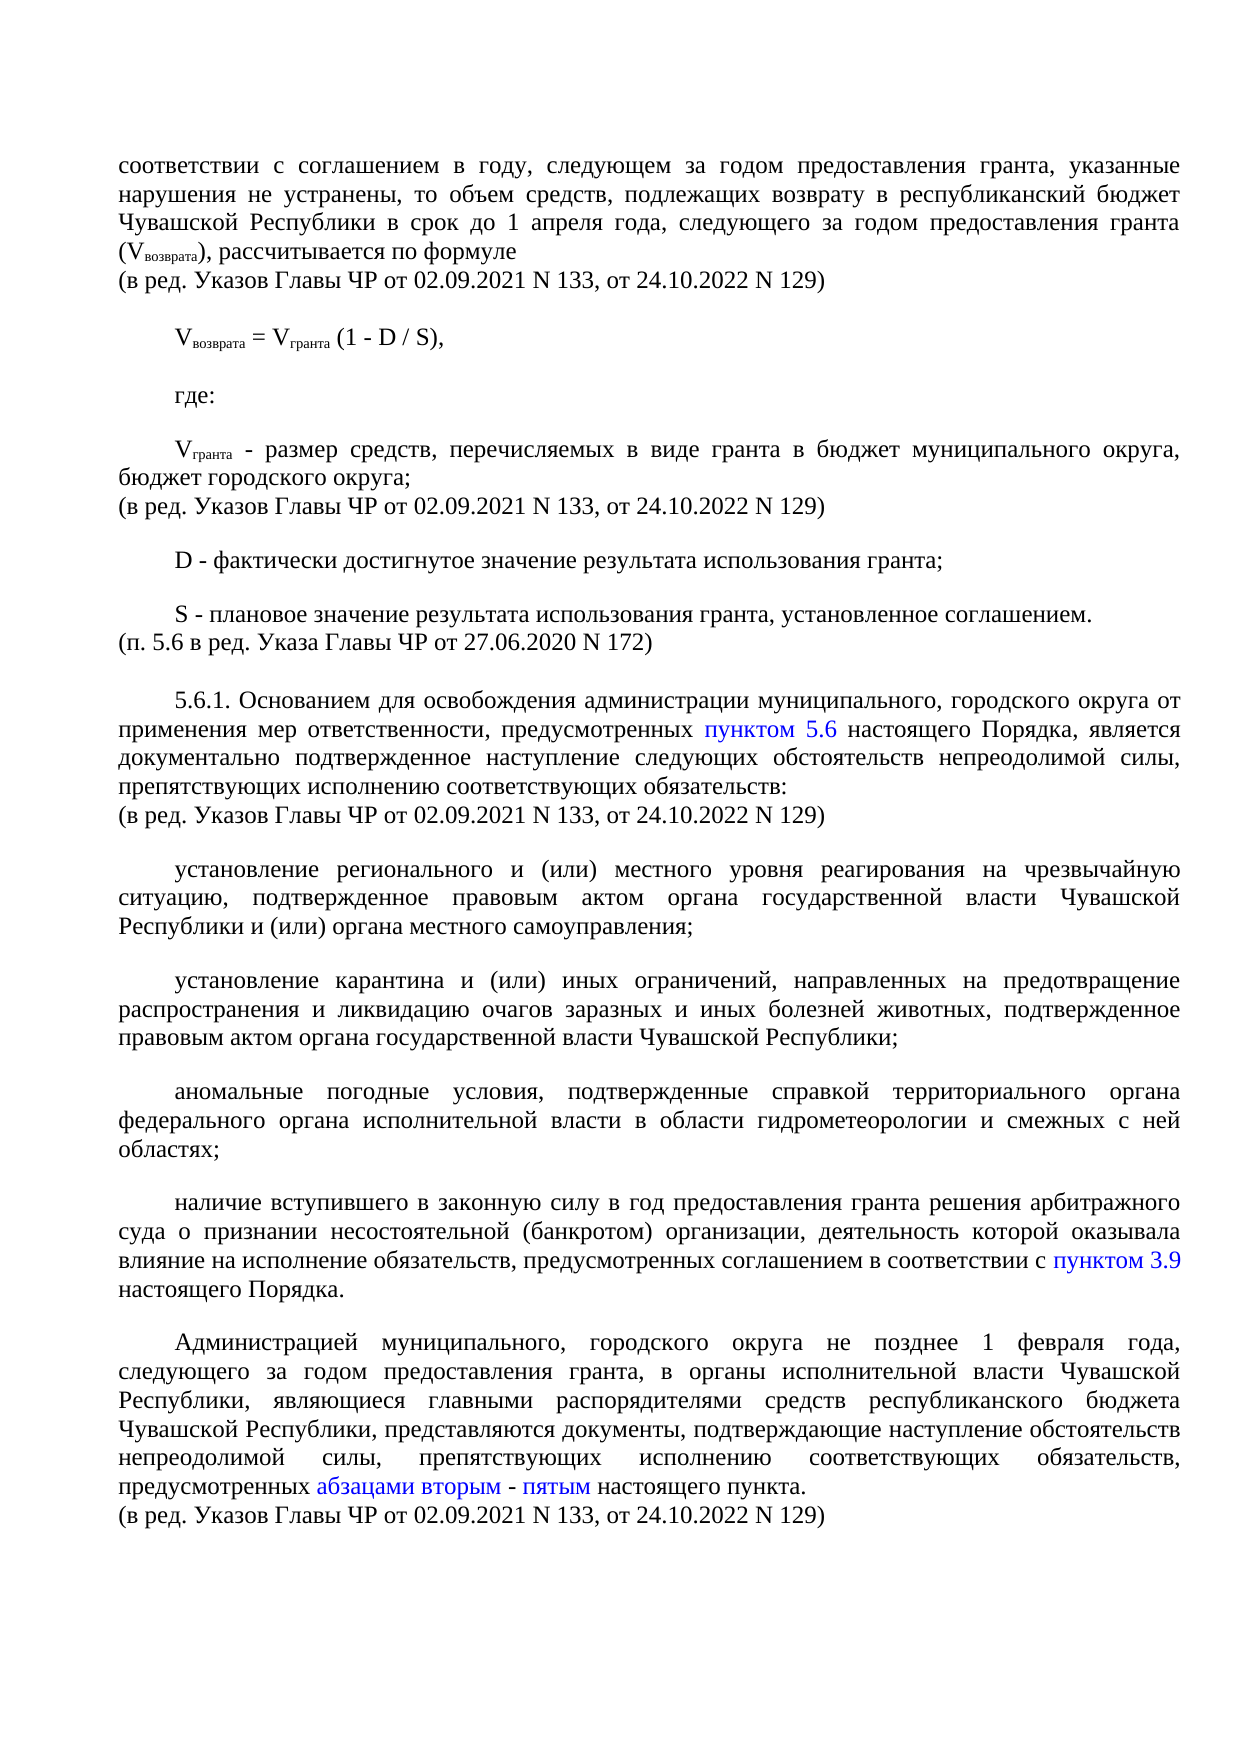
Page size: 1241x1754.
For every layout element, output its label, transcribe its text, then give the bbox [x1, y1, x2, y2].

text наличие вступившего в законную силу в год предоставления гранта решения арбитражного суда о признании несостоятельной (банкротом) организации, деятельность которой оказывала влияние на исполнение обязательств, предусмотренных соглашением в соответствии с пунктом 3.9 настоящего Порядка. [118, 1187, 1181, 1302]
text 5.6.1. Основанием для освобождения администрации муниципального, городского округа от применения мер ответственности, предусмотренных пунктом 5.6 настоящего Порядка, является документально подтвержденное наступление следующих обстоятельств непреодолимой силы, препятствующих исполнению соответствующих обязательств: [118, 685, 1181, 800]
text D - фактически достигнутое значение результата использования гранта; [118, 545, 1181, 574]
text S - плановое значение результата использования гранта, установленное соглашением. [118, 599, 1181, 627]
text (в ред. Указов Главы ЧР от 02.09.2021 N 133, от 24.10.2022 N 129) [118, 265, 1181, 294]
text установление регионального и (или) местного уровня реагирования на чрезвычайную ситуацию, подтвержденное правовым актом органа государственной власти Чувашской Республики и (или) органа местного самоуправления; [118, 854, 1181, 940]
text (в ред. Указов Главы ЧР от 02.09.2021 N 133, от 24.10.2022 N 129) [118, 491, 1181, 520]
text (в ред. Указов Главы ЧР от 02.09.2021 N 133, от 24.10.2022 N 129) [118, 800, 1181, 829]
text Vвозврата = Vгранта (1 - D / S), [118, 322, 1181, 351]
text аномальные погодные условия, подтвержденные справкой территориального органа федерального органа исполнительной власти в области гидрометеорологии и смежных с ней областях; [118, 1076, 1181, 1162]
text установление карантина и (или) иных ограничений, направленных на предотвращение распространения и ликвидацию очагов заразных и иных болезней животных, подтвержденное правовым актом органа государственной власти Чувашской Республики; [118, 965, 1181, 1051]
text (в ред. Указов Главы ЧР от 02.09.2021 N 133, от 24.10.2022 N 129) [118, 1500, 1181, 1529]
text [118, 150, 1181, 265]
text Администрацией муниципального, городского округа не позднее 1 февраля года, следующего за годом предоставления гранта, в органы исполнительной власти Чувашской Республики, являющиеся главными распорядителями средств республиканского бюджета Чувашской Республики, представляются документы, подтверждающие наступление обстоятельств непреодолимой силы, препятствующих исполнению соответствующих обязательств, предусмотренных абзацами вторым - пятым настоящего пункта. [118, 1327, 1181, 1500]
text где: [118, 380, 1181, 409]
text (п. 5.6 в ред. Указа Главы ЧР от 27.06.2020 N 172) [118, 627, 1181, 656]
text Vгранта - размер средств, перечисляемых в виде гранта в бюджет муниципального округа, бюджет городского округа; [118, 434, 1181, 491]
